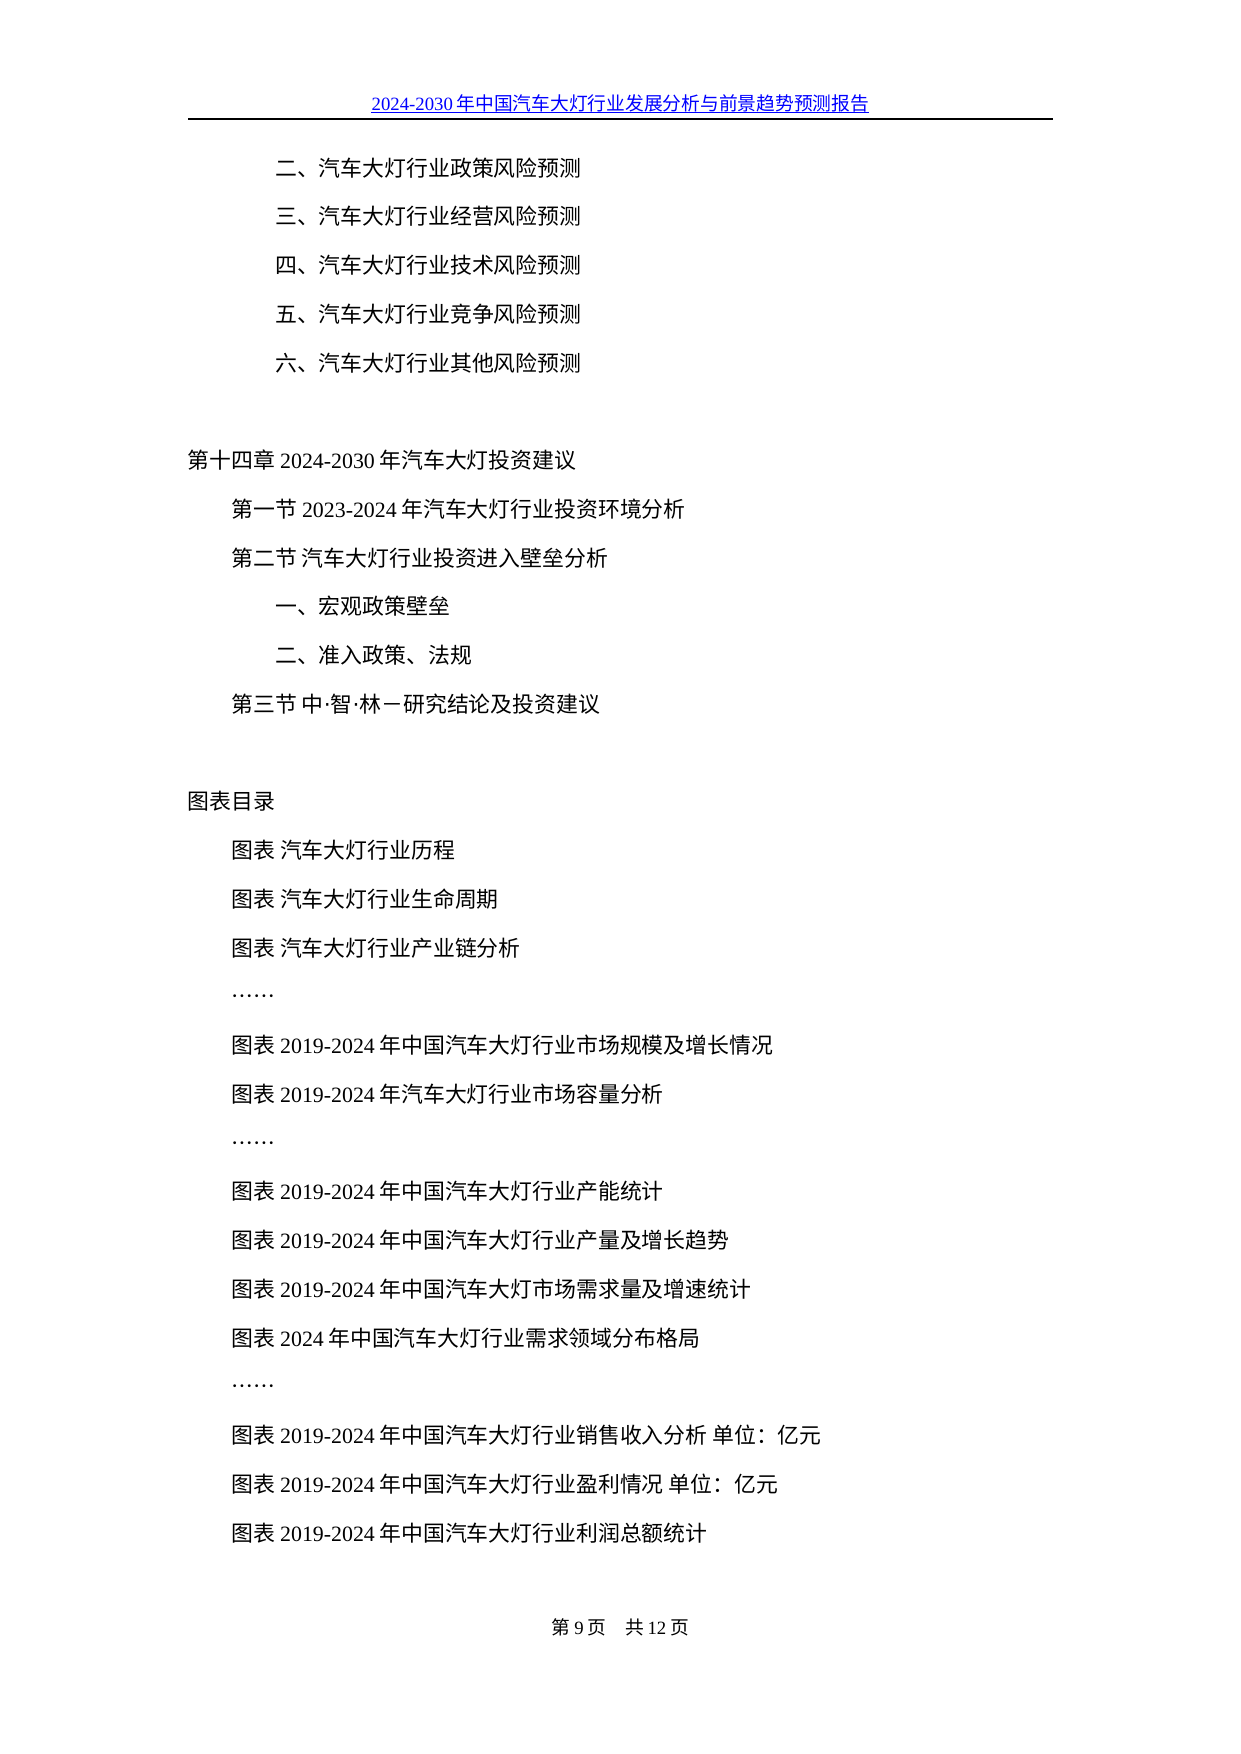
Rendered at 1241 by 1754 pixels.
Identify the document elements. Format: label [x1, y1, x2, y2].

text [187, 150, 1053, 1548]
